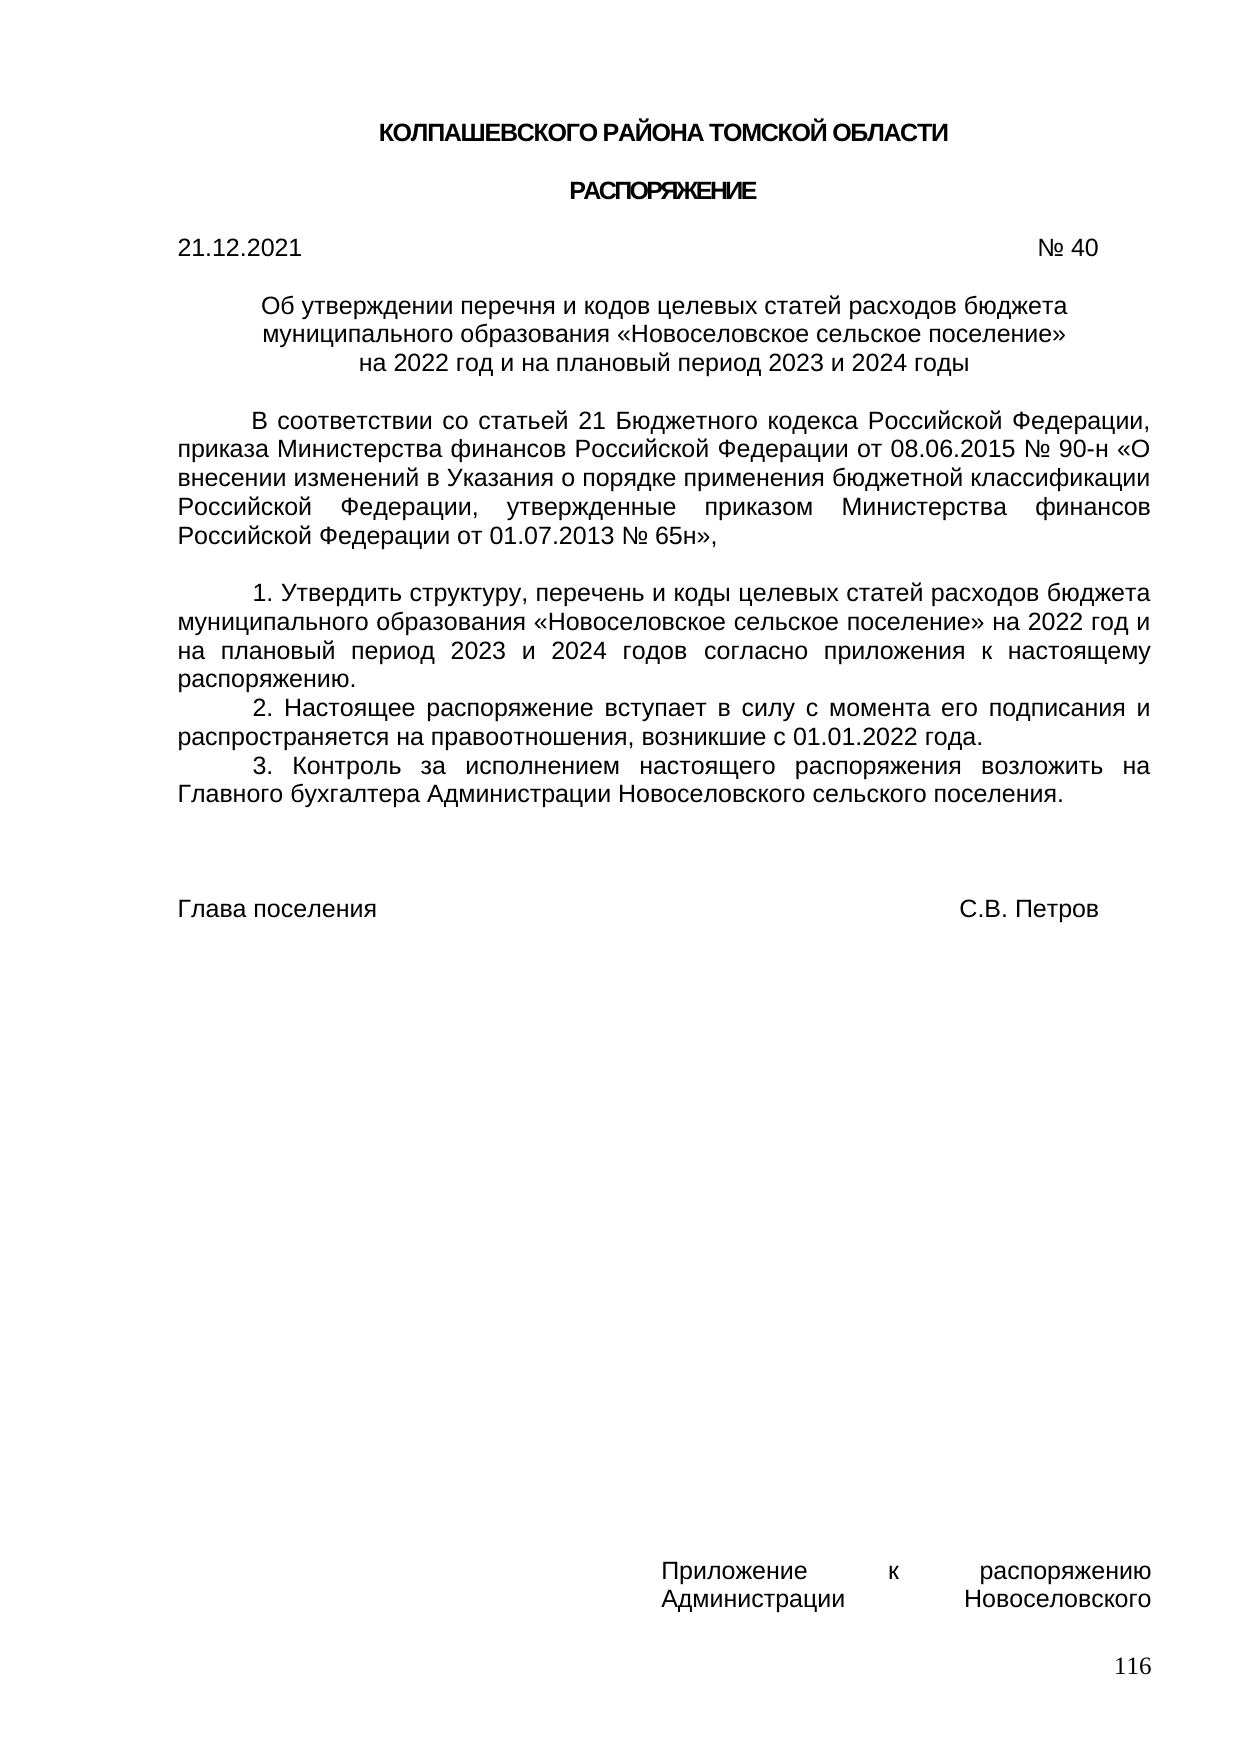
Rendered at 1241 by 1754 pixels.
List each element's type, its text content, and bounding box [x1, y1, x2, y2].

text В соответствии со статьей 21 Бюджетного кодекса Российской Федерации, приказа Министерства финансов Российской Федерации от 08.06.2015 № 90-н «О внесении изменений в Указания о порядке применения бюджетной классификации Российской Федерации, утвержденные приказом Министерства финансов Российской Федерации от 01.07.2013 № 65н», [177, 406, 1152, 549]
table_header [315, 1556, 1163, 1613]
text 3. Контроль за исполнением настоящего распоряжения возложить на Главного бухгалтера Администрации Новоселовского сельского поселения. [177, 751, 1152, 808]
text 2. Настоящее распоряжение вступает в силу с момента его подписания и распространяется на правоотношения, возникшие с 01.01.2022 года. [177, 693, 1152, 751]
text 21.12.2021 № 40 [177, 233, 1152, 262]
text РАСПОРЯЖЕНИЕ [177, 176, 1152, 204]
text 1. Утвердить структуру, перечень и коды целевых статей расходов бюджета муниципального образования «Новоселовское сельское поселение» на 2022 год и на плановый период 2023 и 2024 годов согласно приложения к настоящему распоряжению. [177, 578, 1152, 693]
text Глава поселения С.В. Петров [177, 894, 1152, 923]
text на 2022 год и на плановый период 2023 и 2024 годы [177, 348, 1152, 377]
text Об утверждении перечня и кодов целевых статей расходов бюджета муниципального образования «Новоселовское сельское поселение» [177, 291, 1152, 348]
text КОЛПАШЕВСКОГО РАЙОНА ТОМСКОЙ ОБЛАСТИ [177, 118, 1152, 147]
